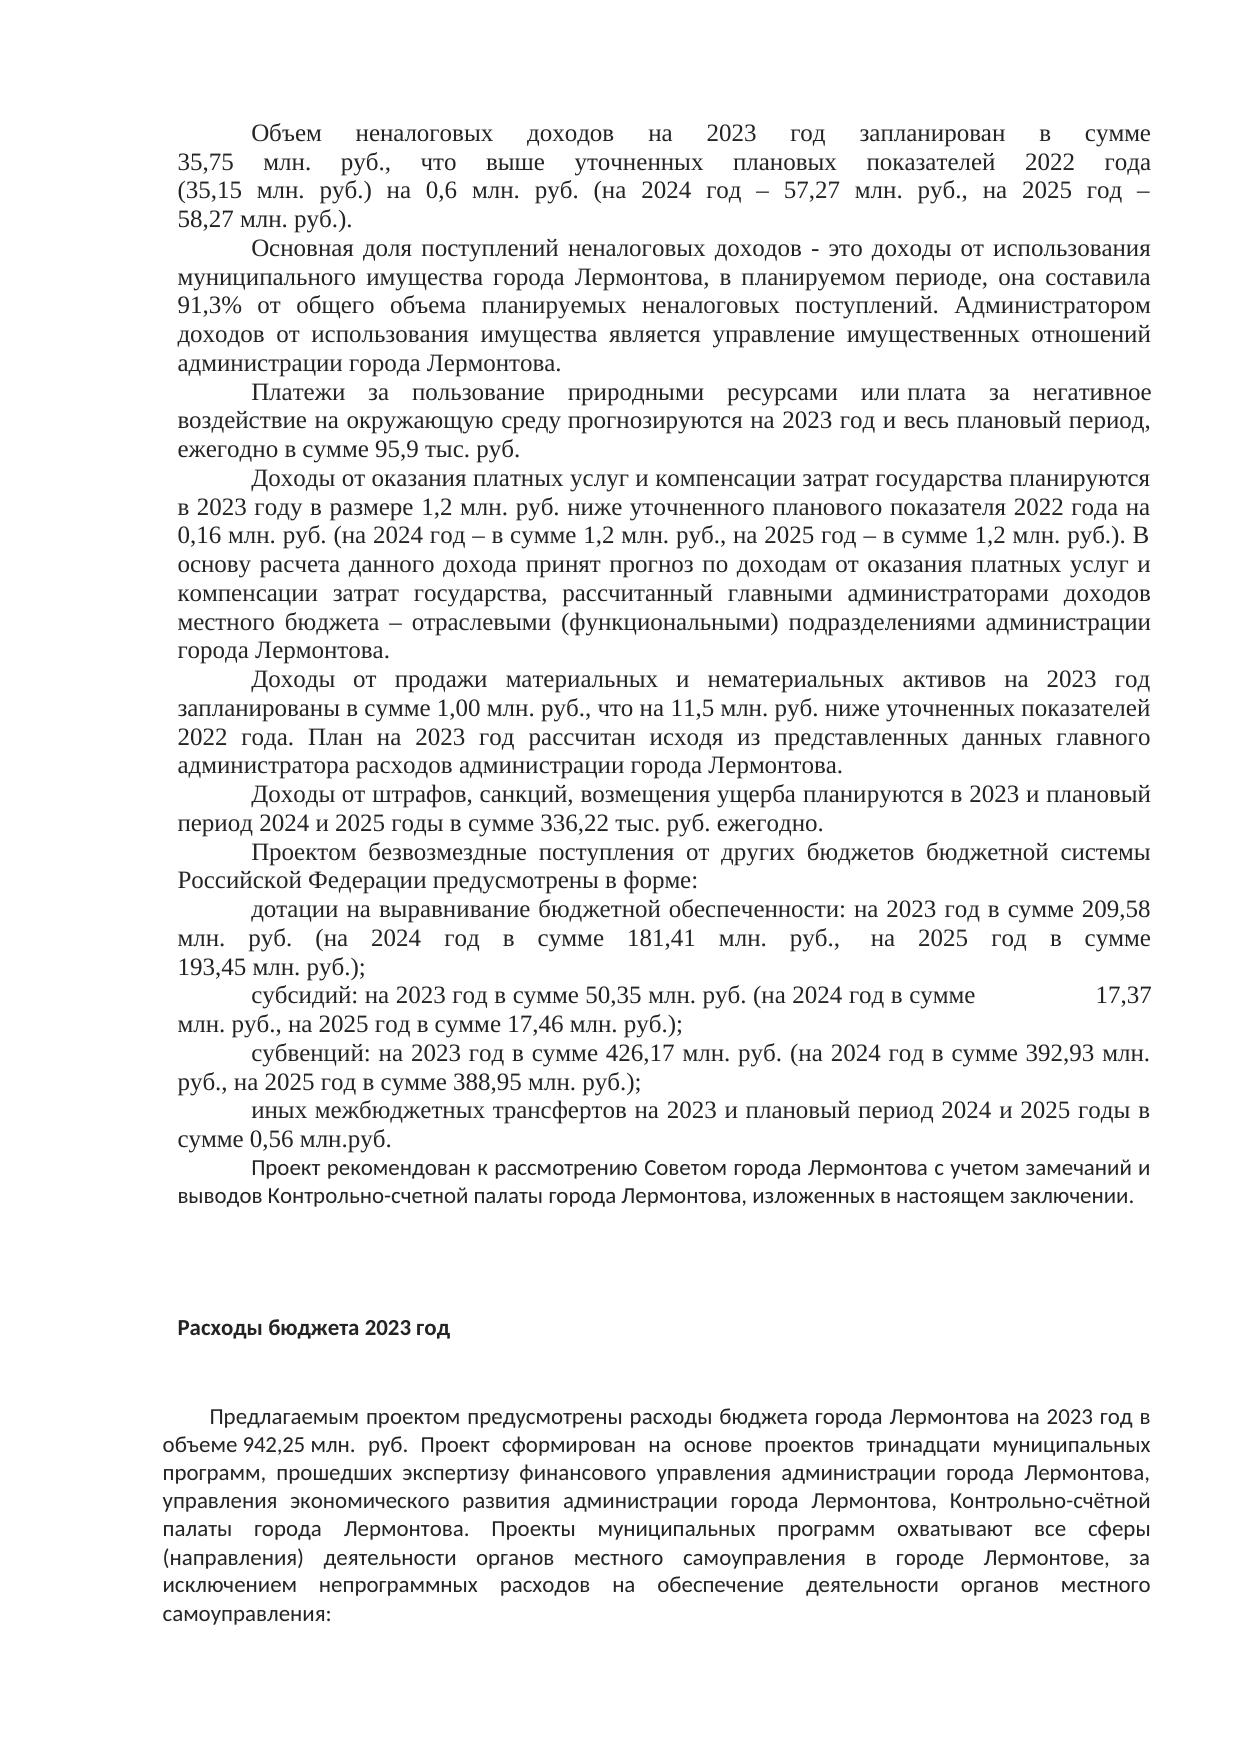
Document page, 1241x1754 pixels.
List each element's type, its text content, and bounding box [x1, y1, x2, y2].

text Доходы от оказания платных услуг и компенсации затрат государства планируются в 2023 году в размере 1,2 млн. руб. ниже уточненного планового показателя 2022 года на 0,16 млн. руб. (на 2024 год – в сумме 1,2 млн. руб., на 2025 год – в сумме 1,2 млн. руб.). В основу расчета данного дохода принят прогноз по доходам от оказания платных услуг и компенсации затрат государства, рассчитанный главными администраторами доходов местного бюджета – отраслевыми (функциональными) подразделениями администрации города Лермонтова. [177, 463, 1152, 664]
text Основная доля поступлений неналоговых доходов - это доходы от использования муниципального имущества города Лермонтова, в планируемом периоде, она составила 91,3% от общего объема планируемых неналоговых поступлений. Администратором доходов от использования имущества является управление имущественных отношений администрации города Лермонтова. [177, 233, 1152, 377]
text субвенций: на 2023 год в сумме 426,17 млн. руб. (на 2024 год в сумме 392,93 млн. руб., на 2025 год в сумме 388,95 млн. руб.); [177, 1038, 1152, 1096]
text Расходы бюджета 2023 год [177, 1313, 1152, 1341]
text Доходы от штрафов, санкций, возмещения ущерба планируются в 2023 и плановый период 2024 и 2025 годы в сумме 336,22 тыс. руб. ежегодно. [177, 779, 1152, 837]
text Проектом безвозмездные поступления от других бюджетов бюджетной системы Российской Федерации предусмотрены в форме: [177, 837, 1152, 894]
text иных межбюджетных трансфертов на 2023 и плановый период 2024 и 2025 годы в сумме 0,56 млн.руб. [177, 1096, 1152, 1153]
text Платежи за пользование природными ресурсами или плата за негативное воздействие на окружающую среду прогнозируются на 2023 год и весь плановый период, ежегодно в сумме 95,9 тыс. руб. [177, 377, 1152, 463]
text Доходы от продажи материальных и нематериальных активов на 2023 год запланированы в сумме 1,00 млн. руб., что на 11,5 млн. руб. ниже уточненных показателей 2022 года. План на 2023 год рассчитан исходя из представленных данных главного администратора расходов администрации города Лермонтова. [177, 664, 1152, 779]
text Предлагаемым проектом предусмотрены расходы бюджета города Лермонтова на 2023 год в объеме 942,25 млн. руб. Проект сформирован на основе проектов тринадцати муниципальных программ, прошедших экспертизу финансового управления администрации города Лермонтова, управления экономического развития администрации города Лермонтова, Контрольно-счётной палаты города Лермонтова. Проекты муниципальных программ охватывают все сферы (направления) деятельности органов местного самоуправления в городе Лермонтове, за исключением непрограммных расходов на обеспечение деятельности органов местного самоуправления: [162, 1402, 1152, 1627]
text дотации на выравнивание бюджетной обеспеченности: на 2023 год в сумме 209,58 млн. руб. (на 2024 год в сумме 181,41 млн. руб., на 2025 год в сумме 193,45 млн. руб.); [177, 894, 1152, 981]
text Проект рекомендован к рассмотрению Советом города Лермонтова с учетом замечаний и выводов Контрольно-счетной палаты города Лермонтова, изложенных в настоящем заключении. [177, 1153, 1152, 1209]
text субсидий: на 2023 год в сумме 50,35 млн. руб. (на 2024 год в сумме 17,37 млн. руб., на 2025 год в сумме 17,46 млн. руб.); [177, 981, 1152, 1038]
text Объем неналоговых доходов на 2023 год запланирован в сумме 35,75 млн. руб., что выше уточненных плановых показателей 2022 года (35,15 млн. руб.) на 0,6 млн. руб. (на 2024 год – 57,27 млн. руб., на 2025 год – 58,27 млн. руб.). [177, 118, 1152, 233]
